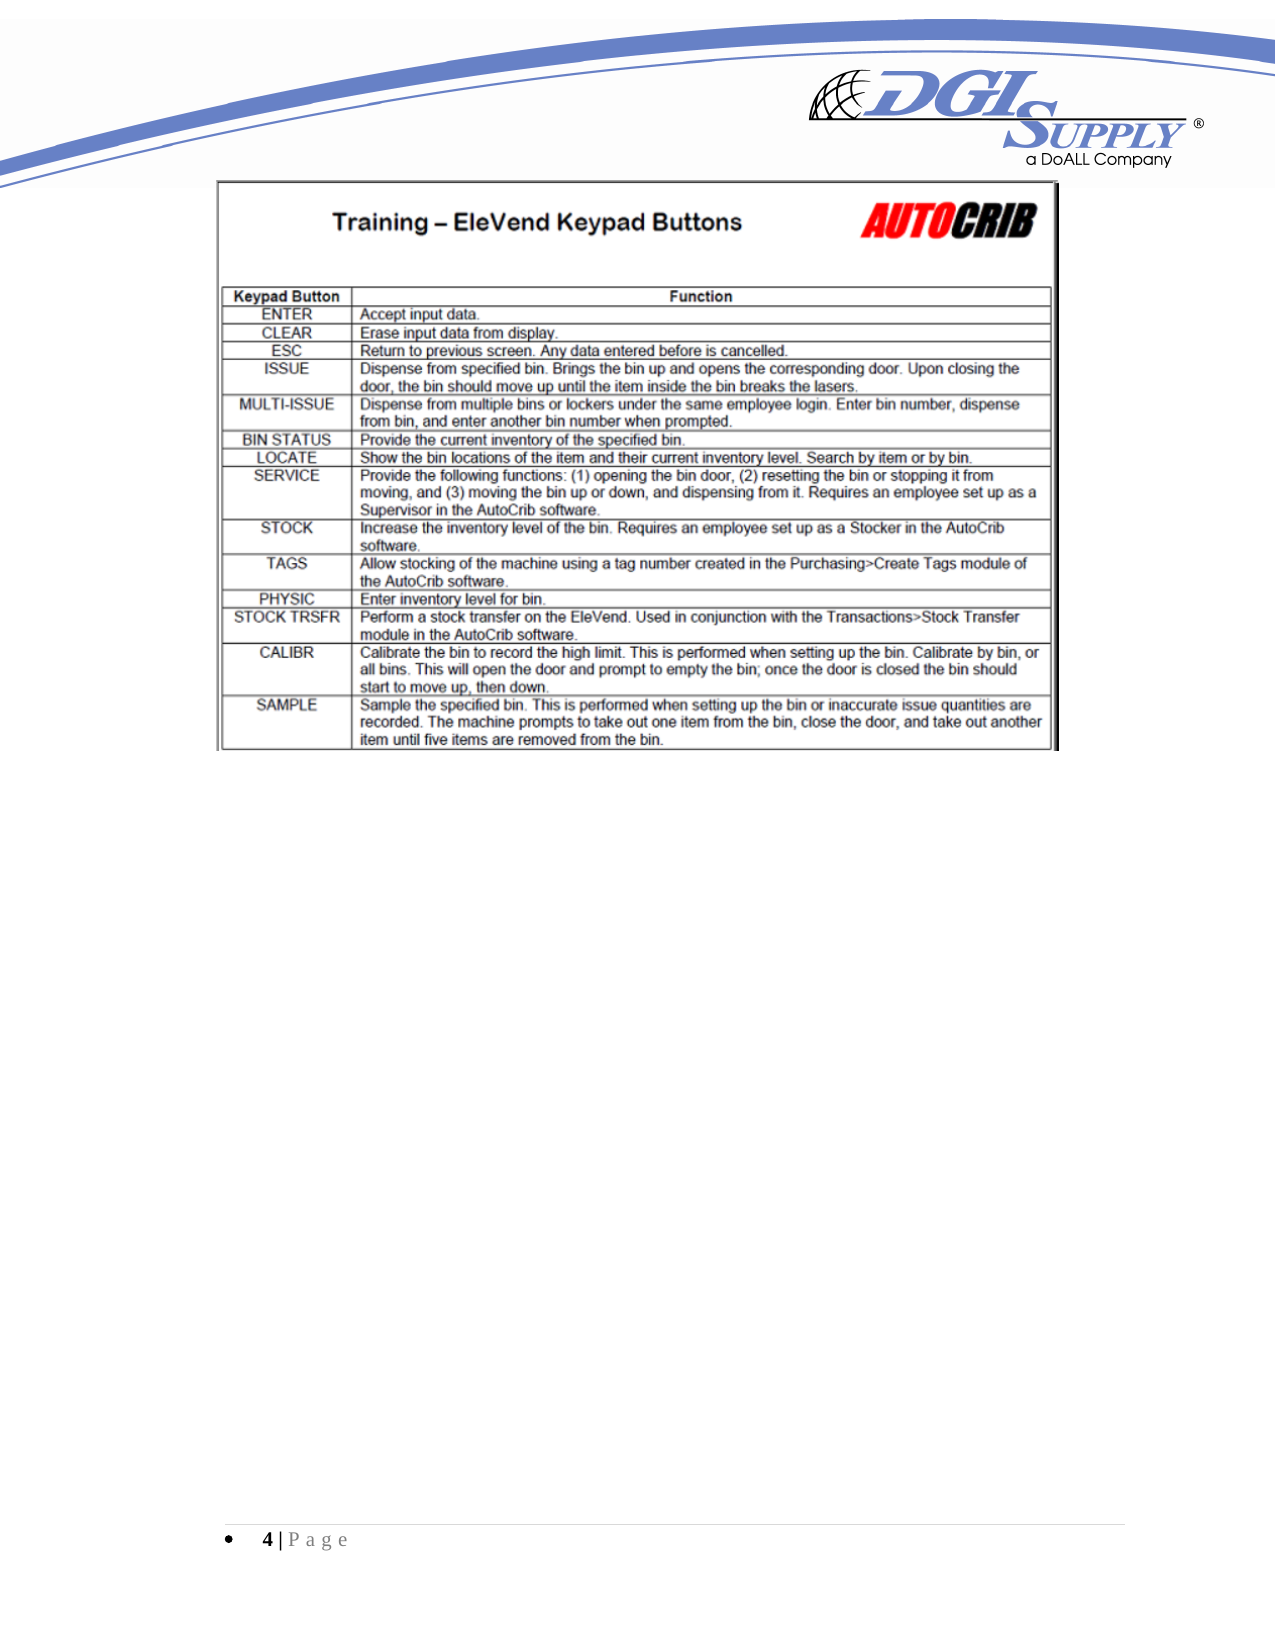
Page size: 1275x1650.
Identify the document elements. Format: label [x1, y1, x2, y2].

picture [0, 19, 1275, 751]
